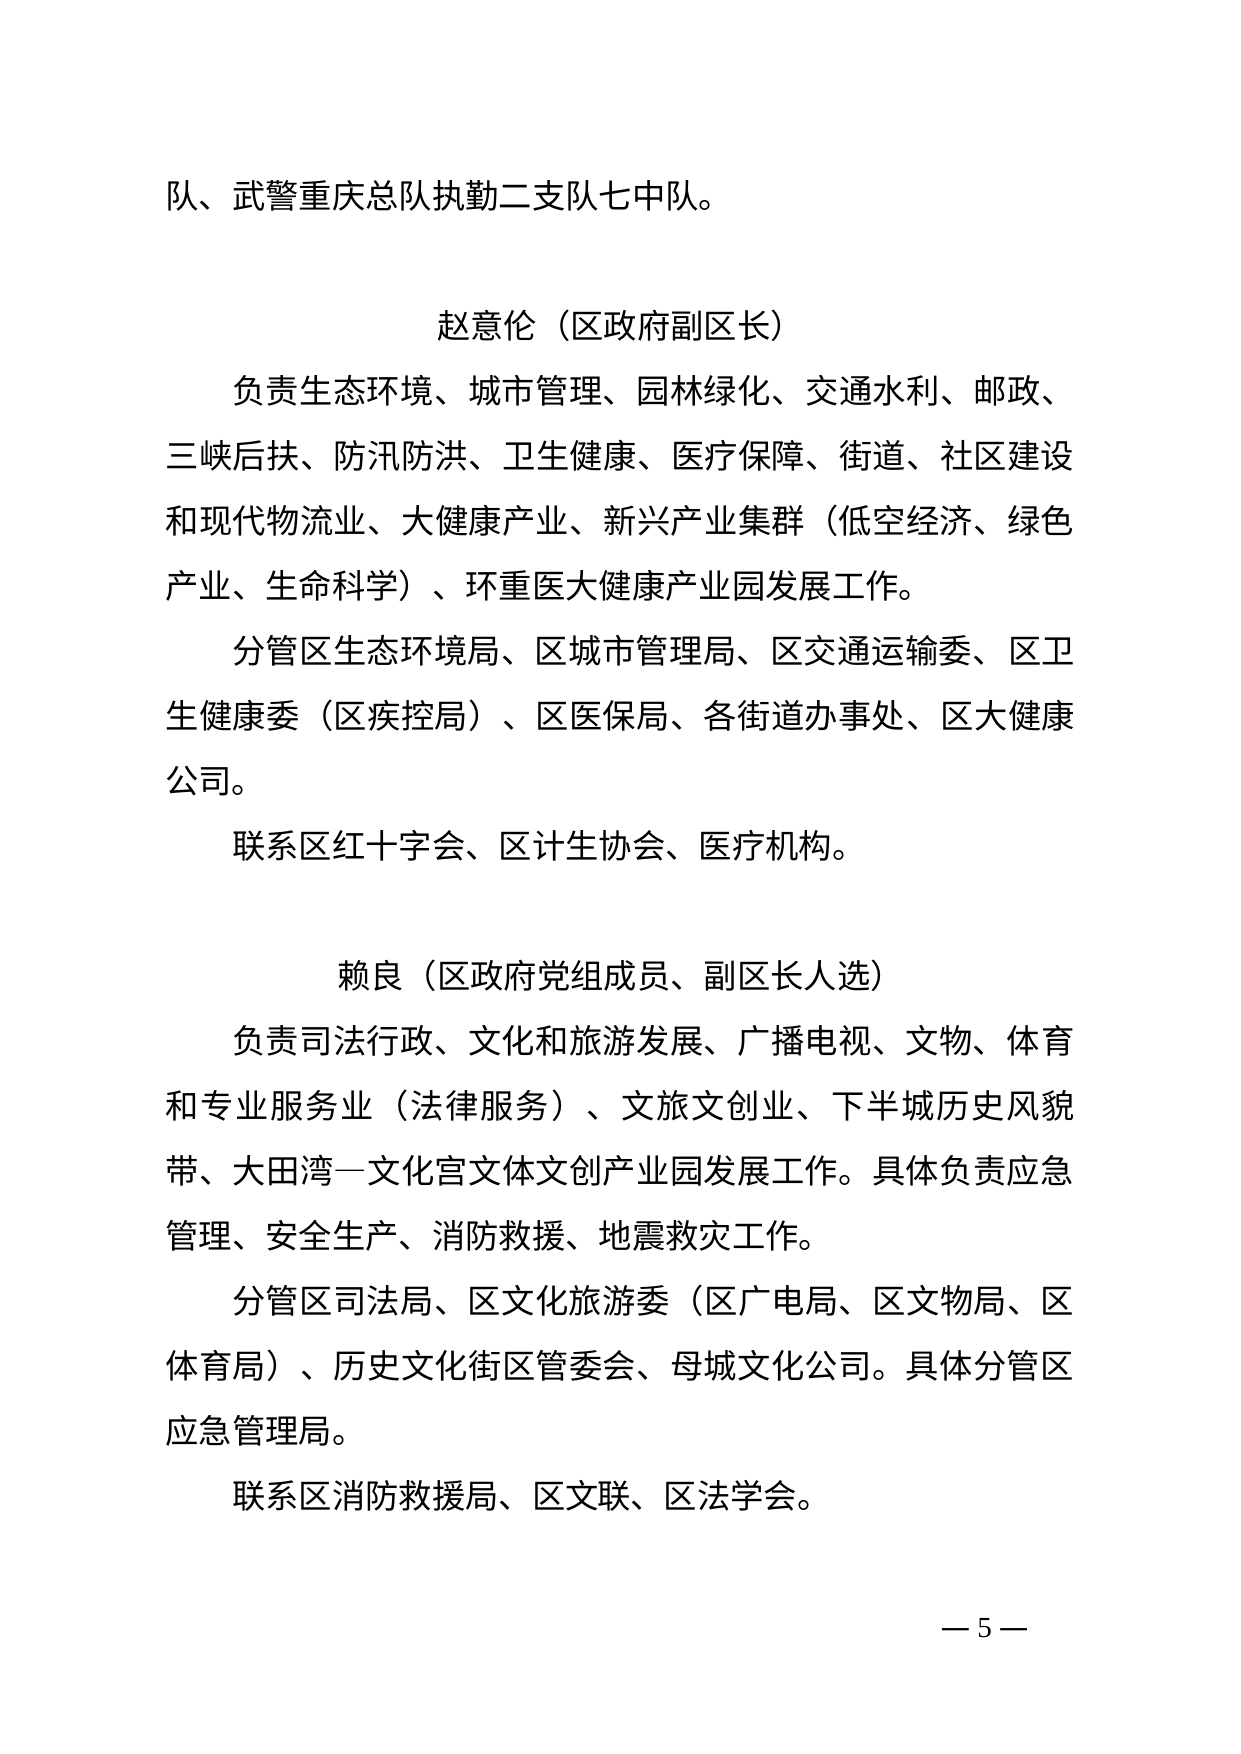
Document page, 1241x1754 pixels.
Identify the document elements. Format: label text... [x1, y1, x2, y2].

text 分管区司法局、区文化旅游委（区广电局、区文物局、区体育局）、历史文化街区管委会、母城文化公司。具体分管区应急管理局。 [165, 1267, 1075, 1462]
text 赖良（区政府党组成员、副区长人选） [165, 942, 1075, 1007]
text 分管区生态环境局、区城市管理局、区交通运输委、区卫生健康委（区疾控局）、区医保局、各街道办事处、区大健康公司。 [165, 617, 1075, 812]
text 联系区红十字会、区计生协会、医疗机构。 [165, 812, 1075, 877]
text 负责司法行政、文化和旅游发展、广播电视、文物、体育和专业服务业（法律服务）、文旅文创业、下半城历史风貌带、大田湾—文化宫文体文创产业园发展工作。具体负责应急管理、安全生产、消防救援、地震救灾工作。 [165, 1007, 1075, 1267]
text 负责生态环境、城市管理、园林绿化、交通水利、邮政、三峡后扶、防汛防洪、卫生健康、医疗保障、街道、社区建设和现代物流业、大健康产业、新兴产业集群（低空经济、绿色产业、生命科学）、环重医大健康产业园发展工作。 [165, 357, 1075, 617]
text 赵意伦（区政府副区长） [165, 292, 1075, 357]
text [165, 162, 1075, 227]
text 联系区消防救援局、区文联、区法学会。 [165, 1462, 1075, 1527]
